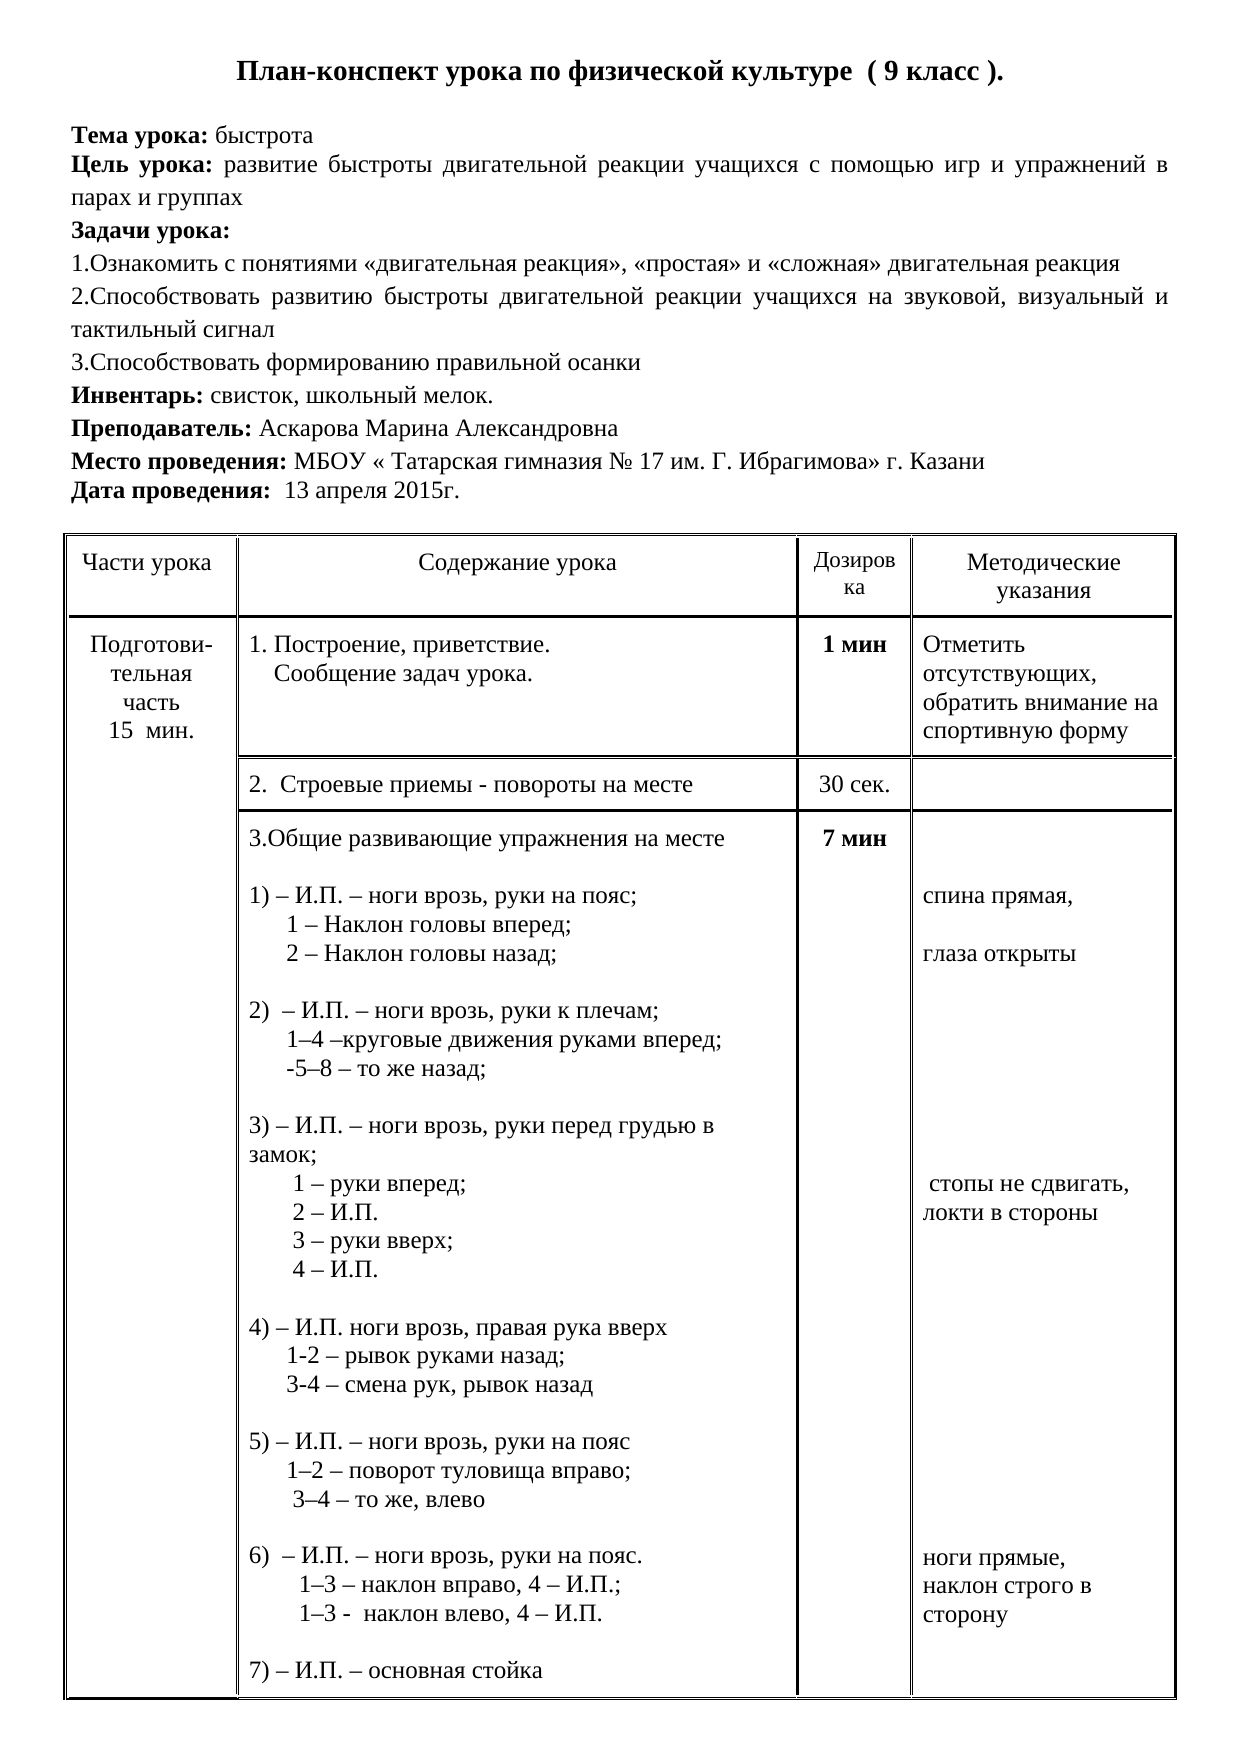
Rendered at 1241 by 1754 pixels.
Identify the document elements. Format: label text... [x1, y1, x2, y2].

text План-конспект урока по физической культуре ( 9 класс ). [71, 53, 1169, 87]
text Цель урока: развитие быстроты двигательной реакции учащихся с помощью игр и упражнений в парах и группах [71, 149, 1169, 211]
table_cell 7 мин [797, 812, 912, 1697]
table_cell [913, 755, 1175, 809]
text Преподаватель: Аскарова Марина Александровна [71, 413, 1169, 442]
table_cell Подготови-тельная часть 15 мин. [67, 615, 238, 1697]
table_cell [912, 809, 1174, 1697]
table_cell Отметить отсутствующих, обратить внимание на спортивную форму [913, 615, 1174, 755]
text Место проведения: МБОУ « Татарская гимназия № 17 им. Г. Ибрагимова» г. Казани [71, 446, 1169, 475]
table_cell 1 мин [799, 618, 910, 755]
text 2.Способствовать развитию быстроты двигательной реакции учащихся на звуковой, визуальный и тактильный сигнал [71, 281, 1169, 343]
text 1.Ознакомить с понятиями «двигательная реакция», «простая» и «сложная» двигательная реакция [71, 248, 1169, 277]
table_header Методические указания [912, 536, 1174, 615]
text Инвентарь: свисток, школьный мелок. [71, 380, 1169, 409]
text Задачи урока: [71, 215, 1169, 244]
text Дата проведения: 13 апреля 2015г. [71, 475, 1169, 504]
table_cell 30 сек. [799, 759, 910, 809]
text Тема урока: быстрота [71, 120, 1169, 149]
text 3.Способствовать формированию правильной осанки [71, 347, 1169, 376]
table_header Дозировка [797, 536, 912, 615]
table_cell 2. Строевые приемы - повороты на месте [239, 759, 796, 809]
table_header Части урока [67, 536, 238, 615]
table_cell 1. Построение, приветствие. Сообщение задач урока. [239, 618, 796, 755]
table_header Содержание урока [238, 534, 797, 615]
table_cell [238, 812, 797, 1697]
